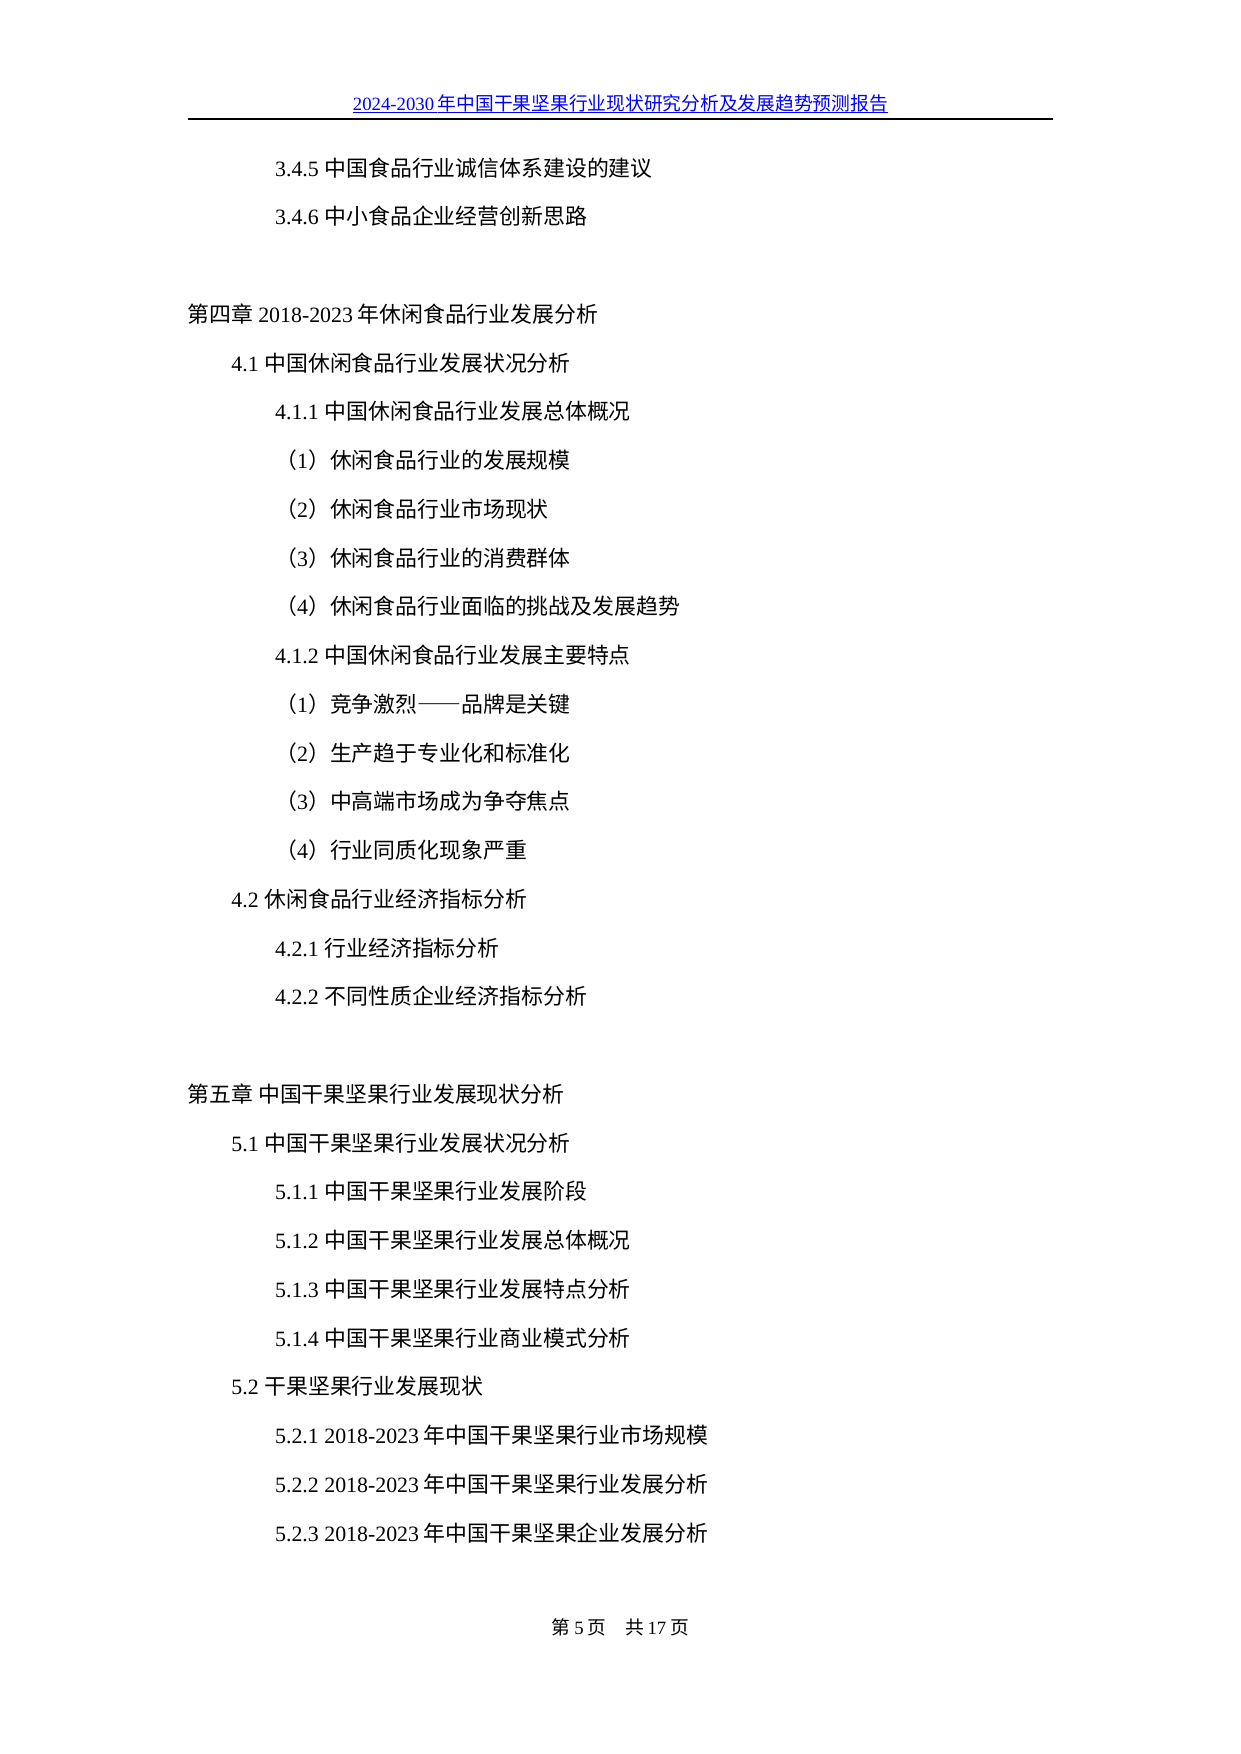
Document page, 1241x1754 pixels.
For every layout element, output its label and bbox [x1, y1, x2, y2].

text [187, 150, 1053, 1548]
